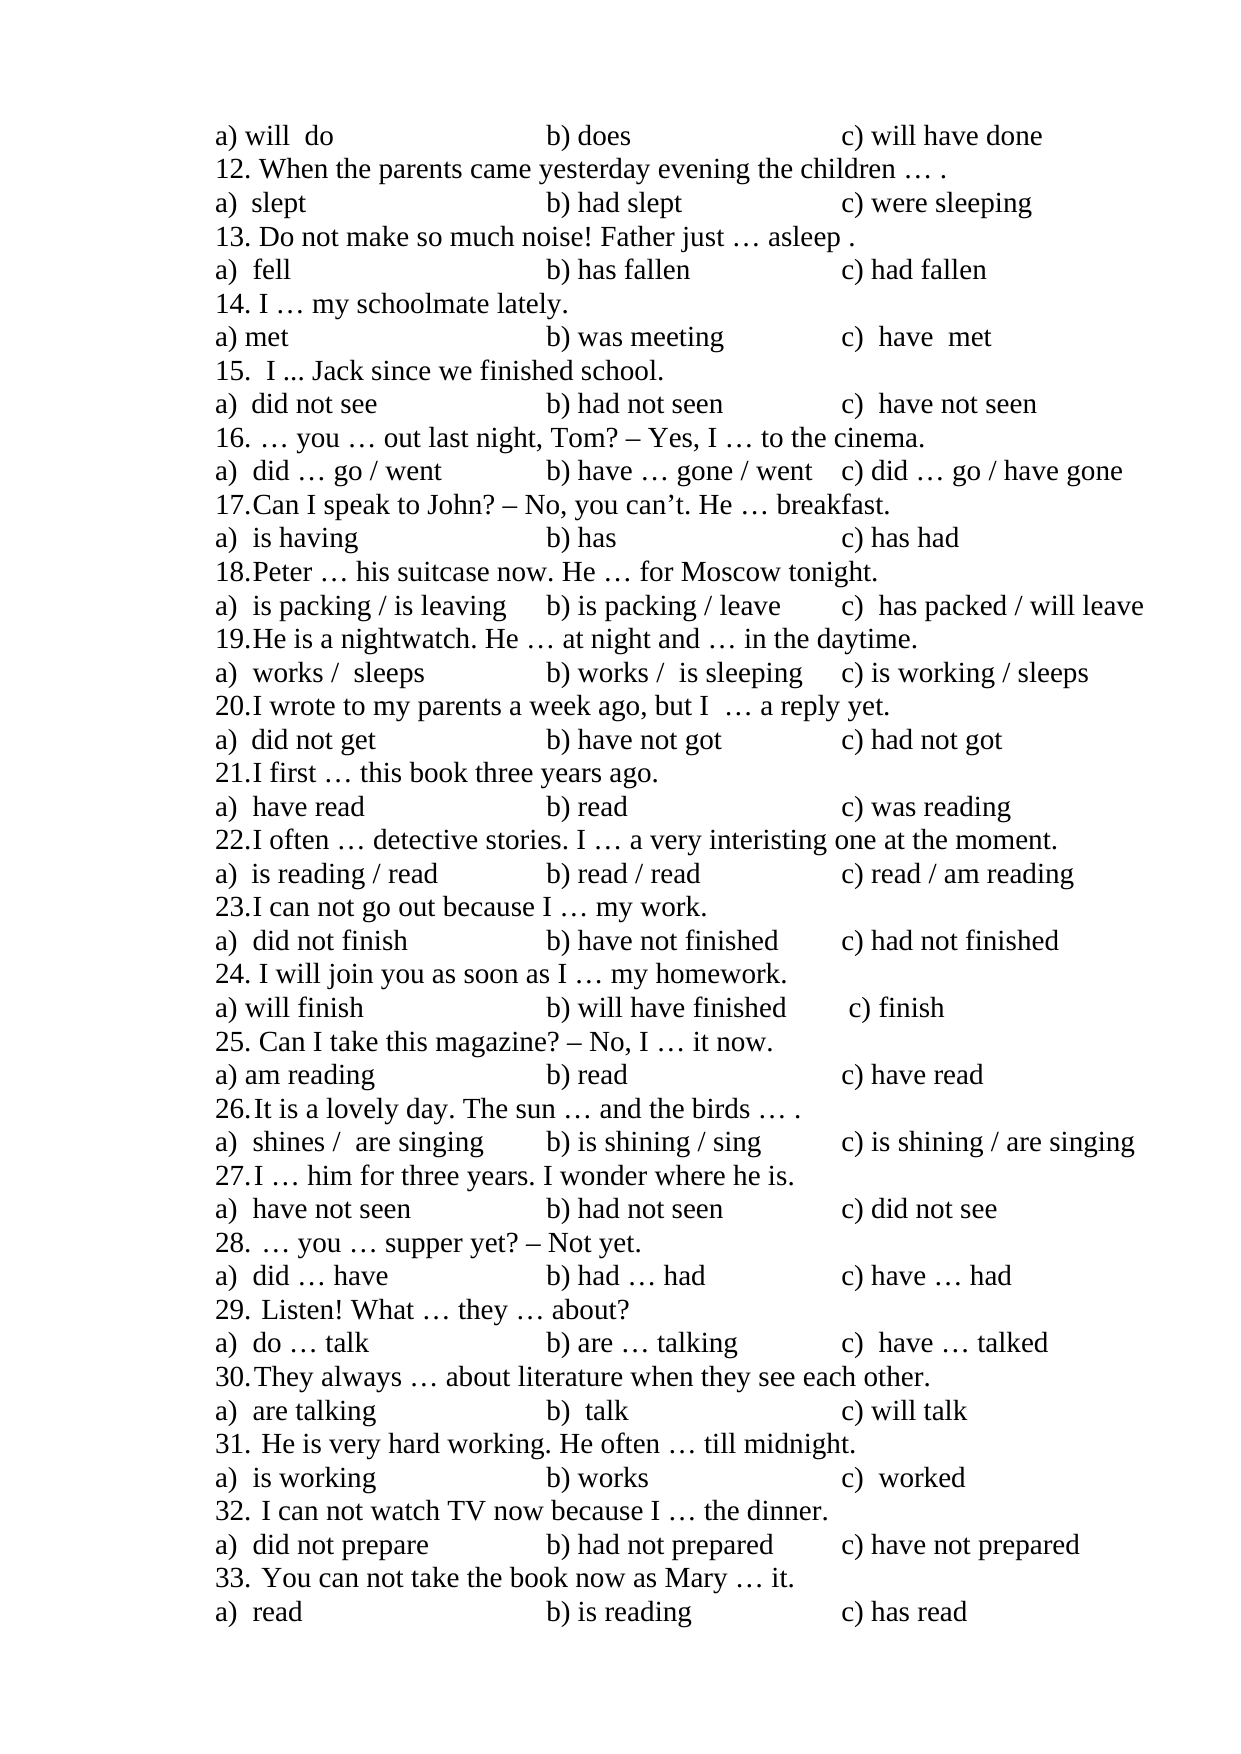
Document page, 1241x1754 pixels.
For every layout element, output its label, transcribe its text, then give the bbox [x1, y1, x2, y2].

text a) am reading b) read c) have read [215, 1057, 1152, 1091]
list He is a nightwatch. He … at night and … in the daytime. [215, 621, 1152, 655]
text a) met b) was meeting c) have met [215, 319, 1152, 353]
list did not finish b) have not finished c) had not finished [215, 923, 1152, 957]
list works / sleeps b) works / is sleeping c) is working / sleeps [215, 655, 1152, 688]
list You can not take the book now as Mary … it. [215, 1560, 1152, 1594]
list I wrote to my parents a week ago, but I … a reply yet. [215, 688, 1152, 722]
list Listen! What … they … about? [215, 1292, 1152, 1326]
list Peter … his suitcase now. He … for Moscow tonight. [215, 554, 1152, 588]
list Can I speak to John? – No, you can’t. He … breakfast. [215, 487, 1152, 521]
text a) will do b) does c) will have done [215, 118, 1152, 152]
list shines / are singing b) is shining / sing c) is shining / are singing [215, 1124, 1152, 1158]
list is reading / read b) read / read c) read / am reading [215, 856, 1152, 889]
text 25. Can I take this magazine? – No, I … it now. [215, 1024, 1152, 1057]
list I can not watch TV now because I … the dinner. [215, 1493, 1152, 1527]
list did … have b) had … had c) have … had [215, 1258, 1152, 1292]
list I … him for three years. I wonder where he is. [215, 1158, 1152, 1191]
text a) will finish b) will have finished c) finish [215, 990, 1152, 1024]
text 15. I ... Jack since we finished school. [215, 353, 1152, 386]
list is working b) works c) worked [215, 1460, 1152, 1493]
list did … go / went b) have … gone / went c) did … go / have gone [215, 453, 1152, 487]
list did not prepare b) had not prepared c) have not prepared [215, 1527, 1152, 1560]
list He is very hard working. He often … till midnight. [215, 1426, 1152, 1460]
text 12. When the parents came yesterday evening the children … . [215, 152, 1152, 185]
list … you … out last night, Tom? – Yes, I … to the cinema. [215, 420, 1152, 453]
list is having b) has c) has had [215, 521, 1152, 554]
list did not see b) had not seen c) have not seen [215, 386, 1152, 420]
list read b) is reading c) has read [215, 1594, 1152, 1627]
text 14. I … my schoolmate lately. [215, 286, 1152, 319]
list fell b) has fallen c) had fallen [215, 252, 1152, 286]
list I first … this book three years ago. [215, 755, 1152, 789]
text 13. Do not make so much noise! Father just … asleep . [215, 219, 1152, 252]
list I can not go out because I … my work. [215, 889, 1152, 923]
list have read b) read c) was reading [215, 789, 1152, 822]
list did not get b) have not got c) had not got [215, 722, 1152, 755]
list … you … supper yet? – Not yet. [215, 1225, 1152, 1258]
list It is a lovely day. The sun … and the birds … . [215, 1091, 1152, 1124]
list have not seen b) had not seen c) did not see [215, 1191, 1152, 1225]
list I often … detective stories. I … a very interisting one at the moment. [215, 822, 1152, 856]
list slept b) had slept c) were sleeping [215, 185, 1152, 219]
text 24. I will join you as soon as I … my homework. [215, 957, 1152, 990]
list They always … about literature when they see each other. [215, 1359, 1152, 1393]
list do … talk b) are … talking c) have … talked [215, 1326, 1152, 1359]
list is packing / is leaving b) is packing / leave c) has packed / will leave [215, 588, 1152, 621]
list are talking b) talk c) will talk [215, 1393, 1152, 1426]
